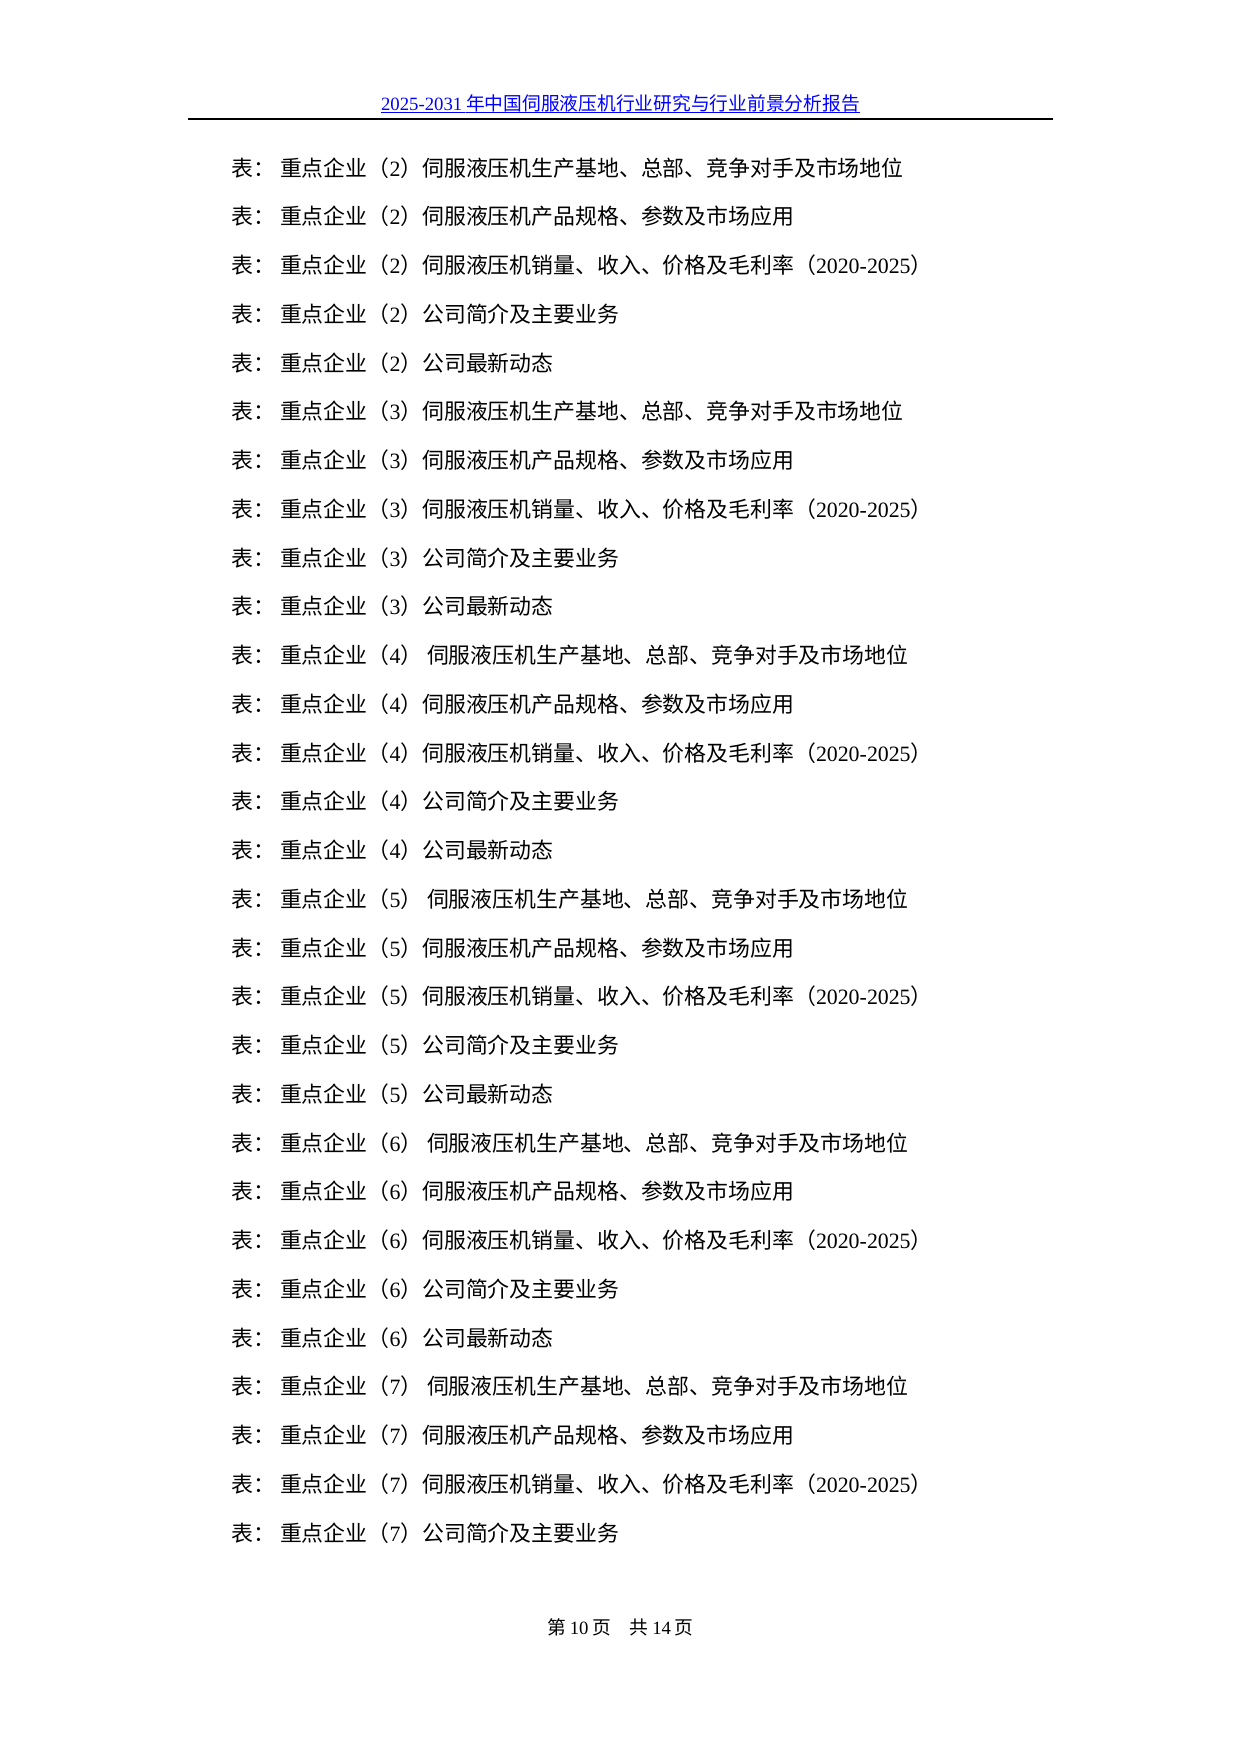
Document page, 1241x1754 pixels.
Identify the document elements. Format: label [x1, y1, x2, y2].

text [187, 150, 1053, 1548]
